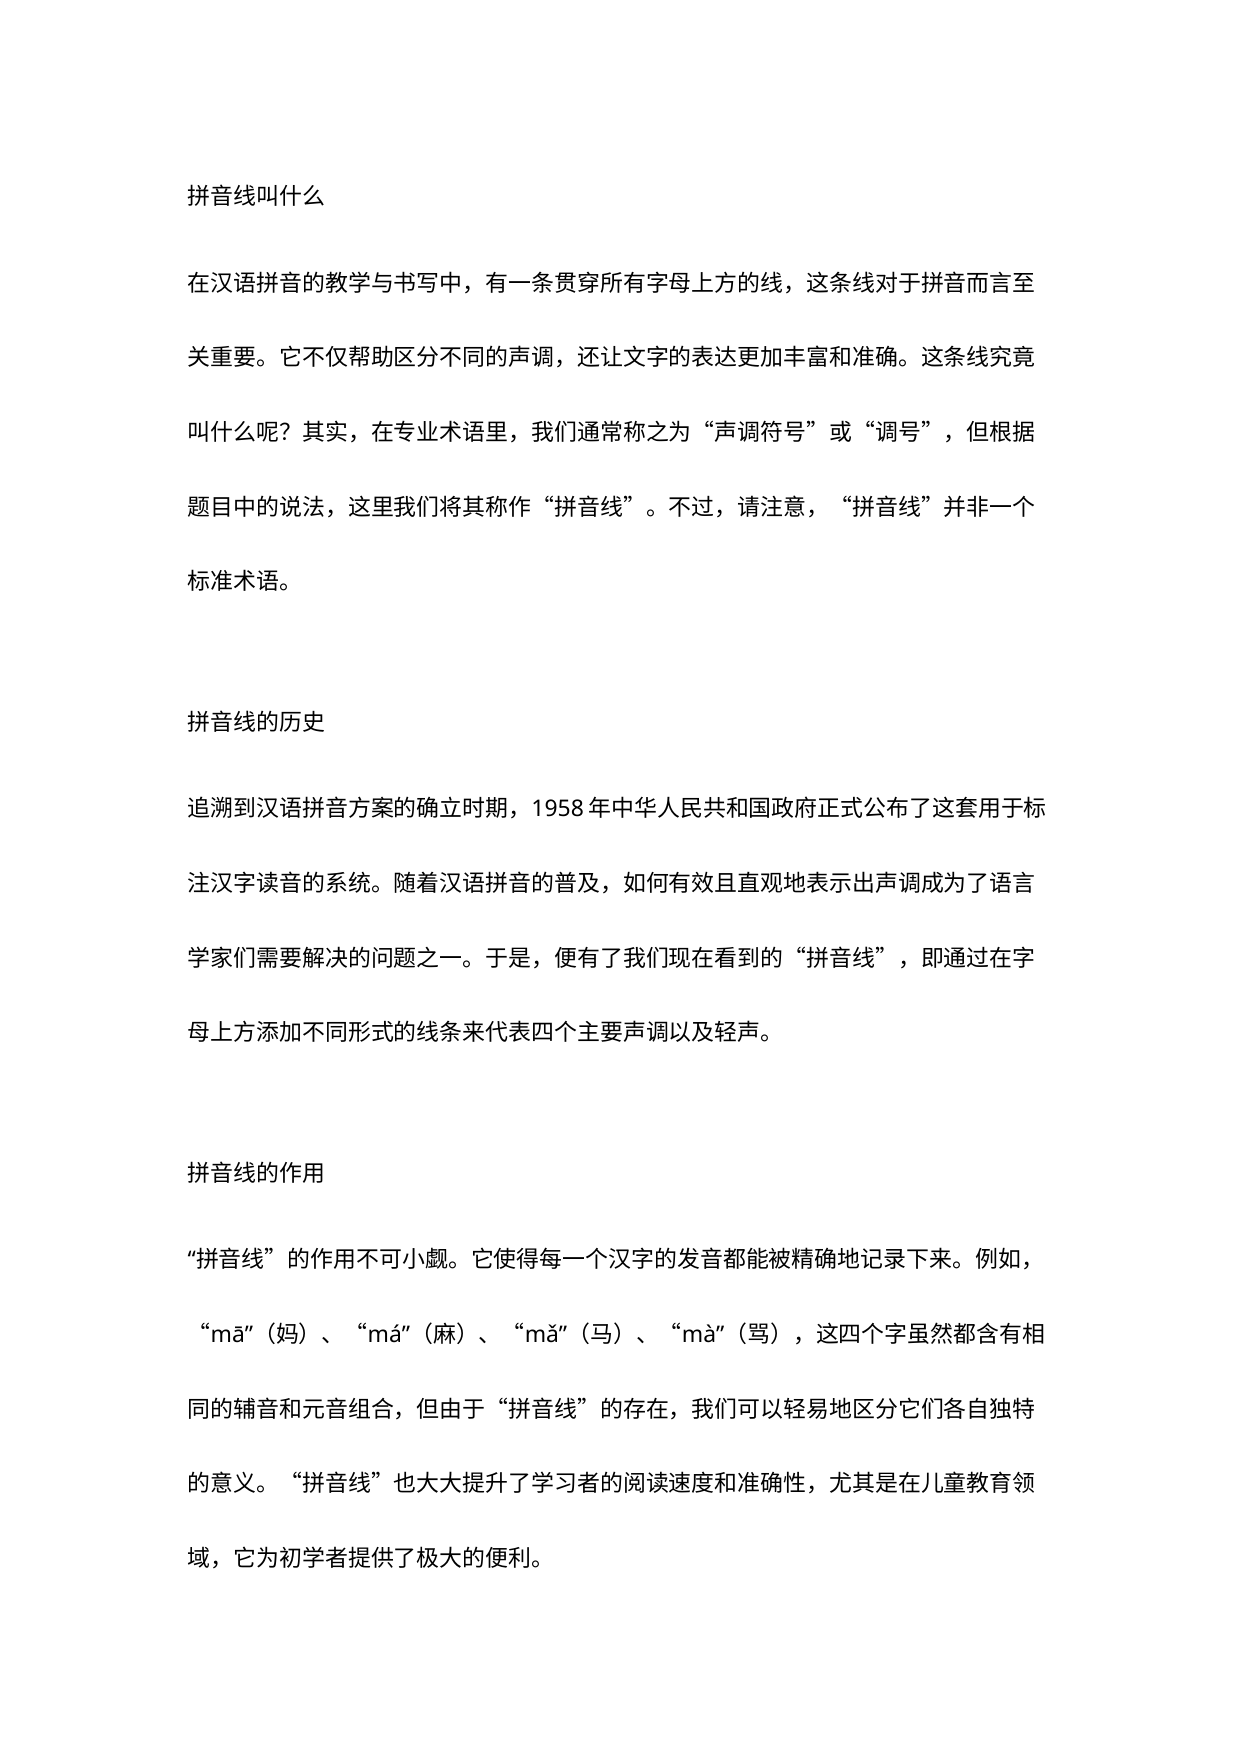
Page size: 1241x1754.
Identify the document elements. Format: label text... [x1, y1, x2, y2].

text 在汉语拼音的教学与书写中，有一条贯穿所有字母上方的线，这条线对于拼音而言至关重要。它不仅帮助区分不同的声调，还让文字的表达更加丰富和准确。这条线究竟叫什么呢？其实，在专业术语里，我们通常称之为“声调符号”或“调号”，但根据题目中的说法，这里我们将其称作“拼音线”。不过，请注意，“拼音线”并非一个标准术语。 [187, 248, 1053, 612]
text “拼音线”的作用不可小觑。它使得每一个汉字的发音都能被精确地记录下来。例如，“mā”（妈）、“má”（麻）、“mǎ”（马）、“mà”（骂），这四个字虽然都含有相同的辅音和元音组合，但由于“拼音线”的存在，我们可以轻易地区分它们各自独特的意义。“拼音线”也大大提升了学习者的阅读速度和准确性，尤其是在儿童教育领域，它为初学者提供了极大的便利。 [187, 1225, 1053, 1589]
text 拼音线的作用 [187, 1139, 1053, 1204]
text 追溯到汉语拼音方案的确立时期，1958年中华人民共和国政府正式公布了这套用于标注汉字读音的系统。随着汉语拼音的普及，如何有效且直观地表示出声调成为了语言学家们需要解决的问题之一。于是，便有了我们现在看到的“拼音线”，即通过在字母上方添加不同形式的线条来代表四个主要声调以及轻声。 [187, 774, 1053, 1063]
text 拼音线叫什么 [187, 162, 1053, 227]
text 拼音线的历史 [187, 688, 1053, 753]
